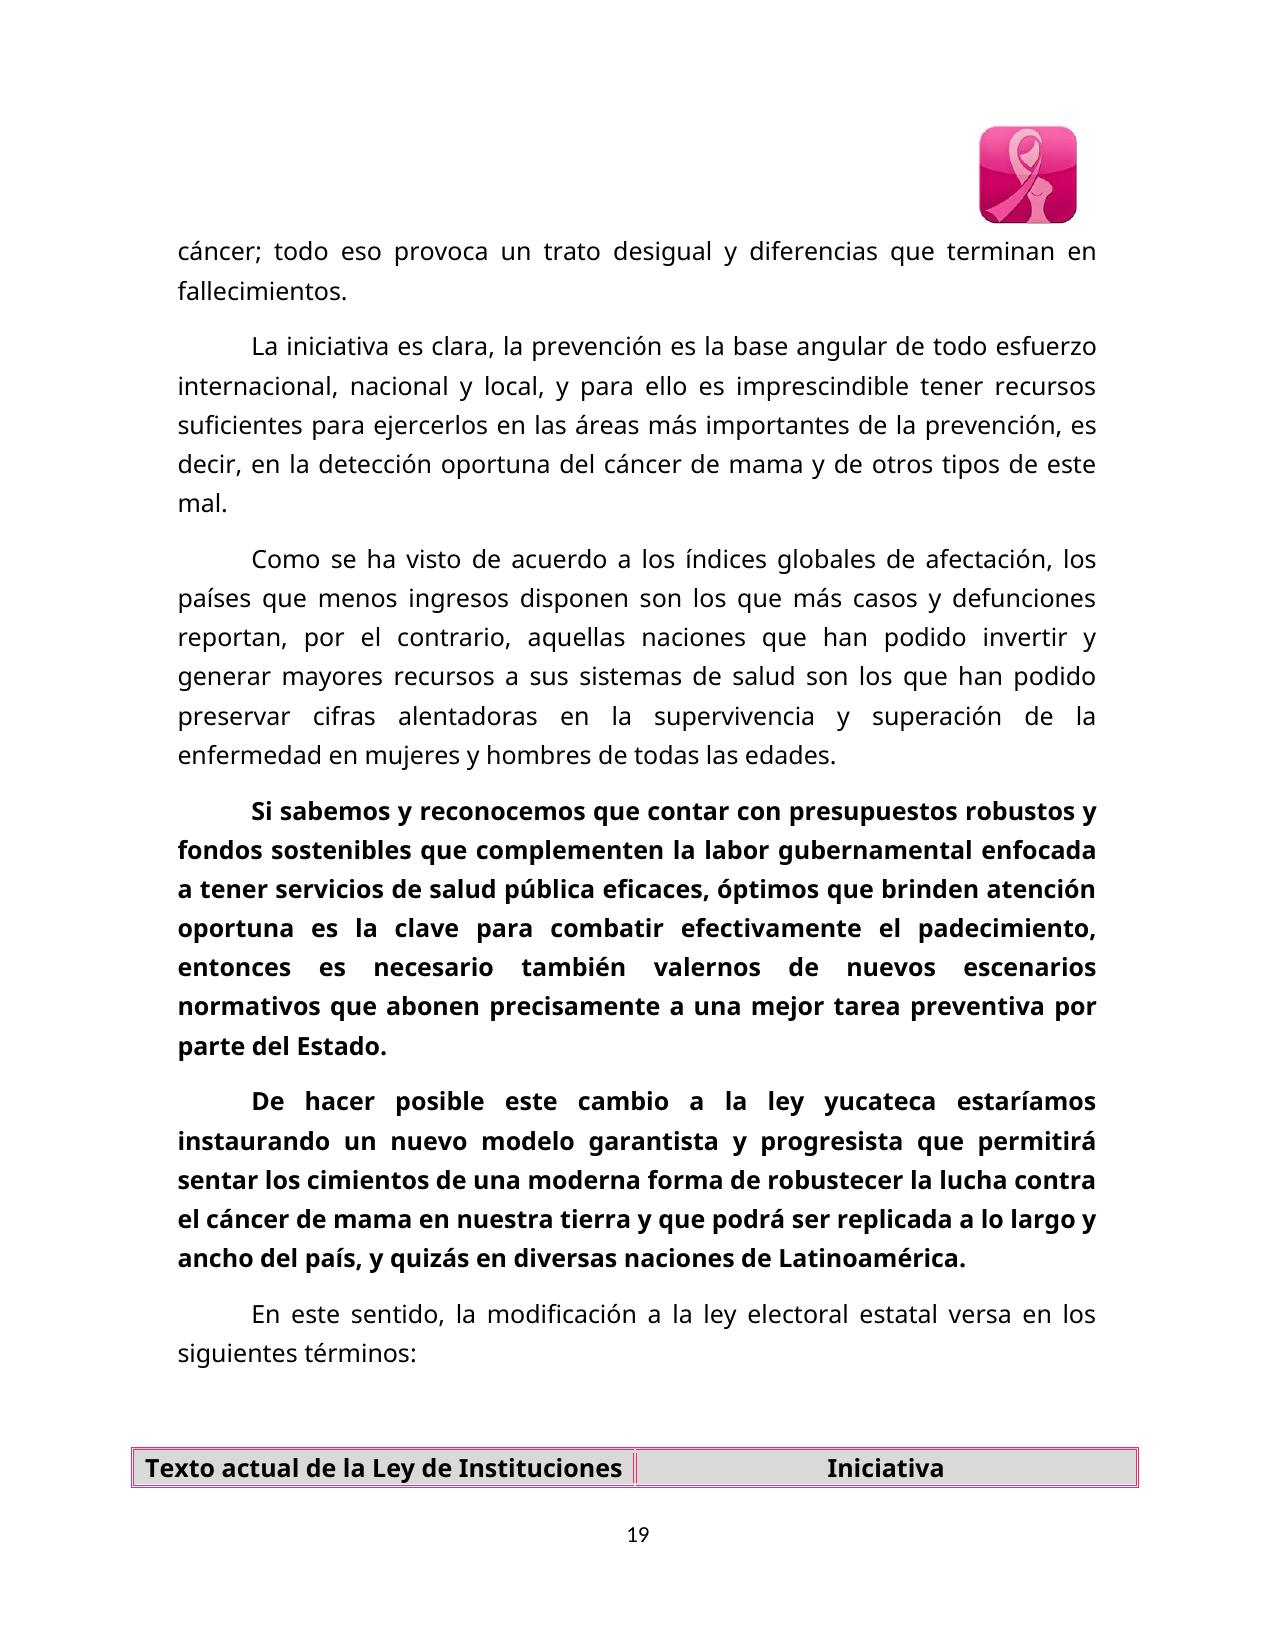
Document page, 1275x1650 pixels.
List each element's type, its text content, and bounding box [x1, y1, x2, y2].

table_header Iniciativa [635, 1450, 1136, 1484]
text La iniciativa es clara, la prevención es la base angular de todo esfuerzo internacional, nacional y local, y para ello es imprescindible tener recursos suficientes para ejercerlos en las áreas más importantes de la prevención, es decir, en la detección oportuna del cáncer de mama y de otros tipos de este mal. [177, 329, 1098, 520]
text Como se ha visto de acuerdo a los índices globales de afectación, los países que menos ingresos disponen son los que más casos y defunciones reportan, por el contrario, aquellas naciones que han podido invertir y generar mayores recursos a sus sistemas de salud son los que han podido preservar cifras alentadoras en la supervivencia y superación de la enfermedad en mujeres y hombres de todas las edades. [177, 541, 1098, 771]
text Si sabemos y reconocemos que contar con presupuestos robustos y fondos sostenibles que complementen la labor gubernamental enfocada a tener servicios de salud pública eficaces, óptimos que brinden atención oportuna es la clave para combatir efectivamente el padecimiento, entonces es necesario también valernos de nuevos escenarios normativos que abonen precisamente a una mejor tarea preventiva por parte del Estado. [177, 793, 1098, 1062]
text De hacer posible este cambio a la ley yucateca estaríamos instaurando un nuevo modelo garantista y progresista que permitirá sentar los cimientos de una moderna forma de robustecer la lucha contra el cáncer de mama en nuestra tierra y que podrá ser replicada a lo largo y ancho del país, y quizás en diversas naciones de Latinoamérica. [177, 1084, 1098, 1275]
table_header Texto actual de la Ley de Instituciones y Procedimientos Electorales del Estado de Yucatán [133, 1448, 635, 1484]
picture [978, 125, 1077, 224]
text En este sentido, la modificación a la ley electoral estatal versa en los siguientes términos: [177, 1296, 1098, 1370]
